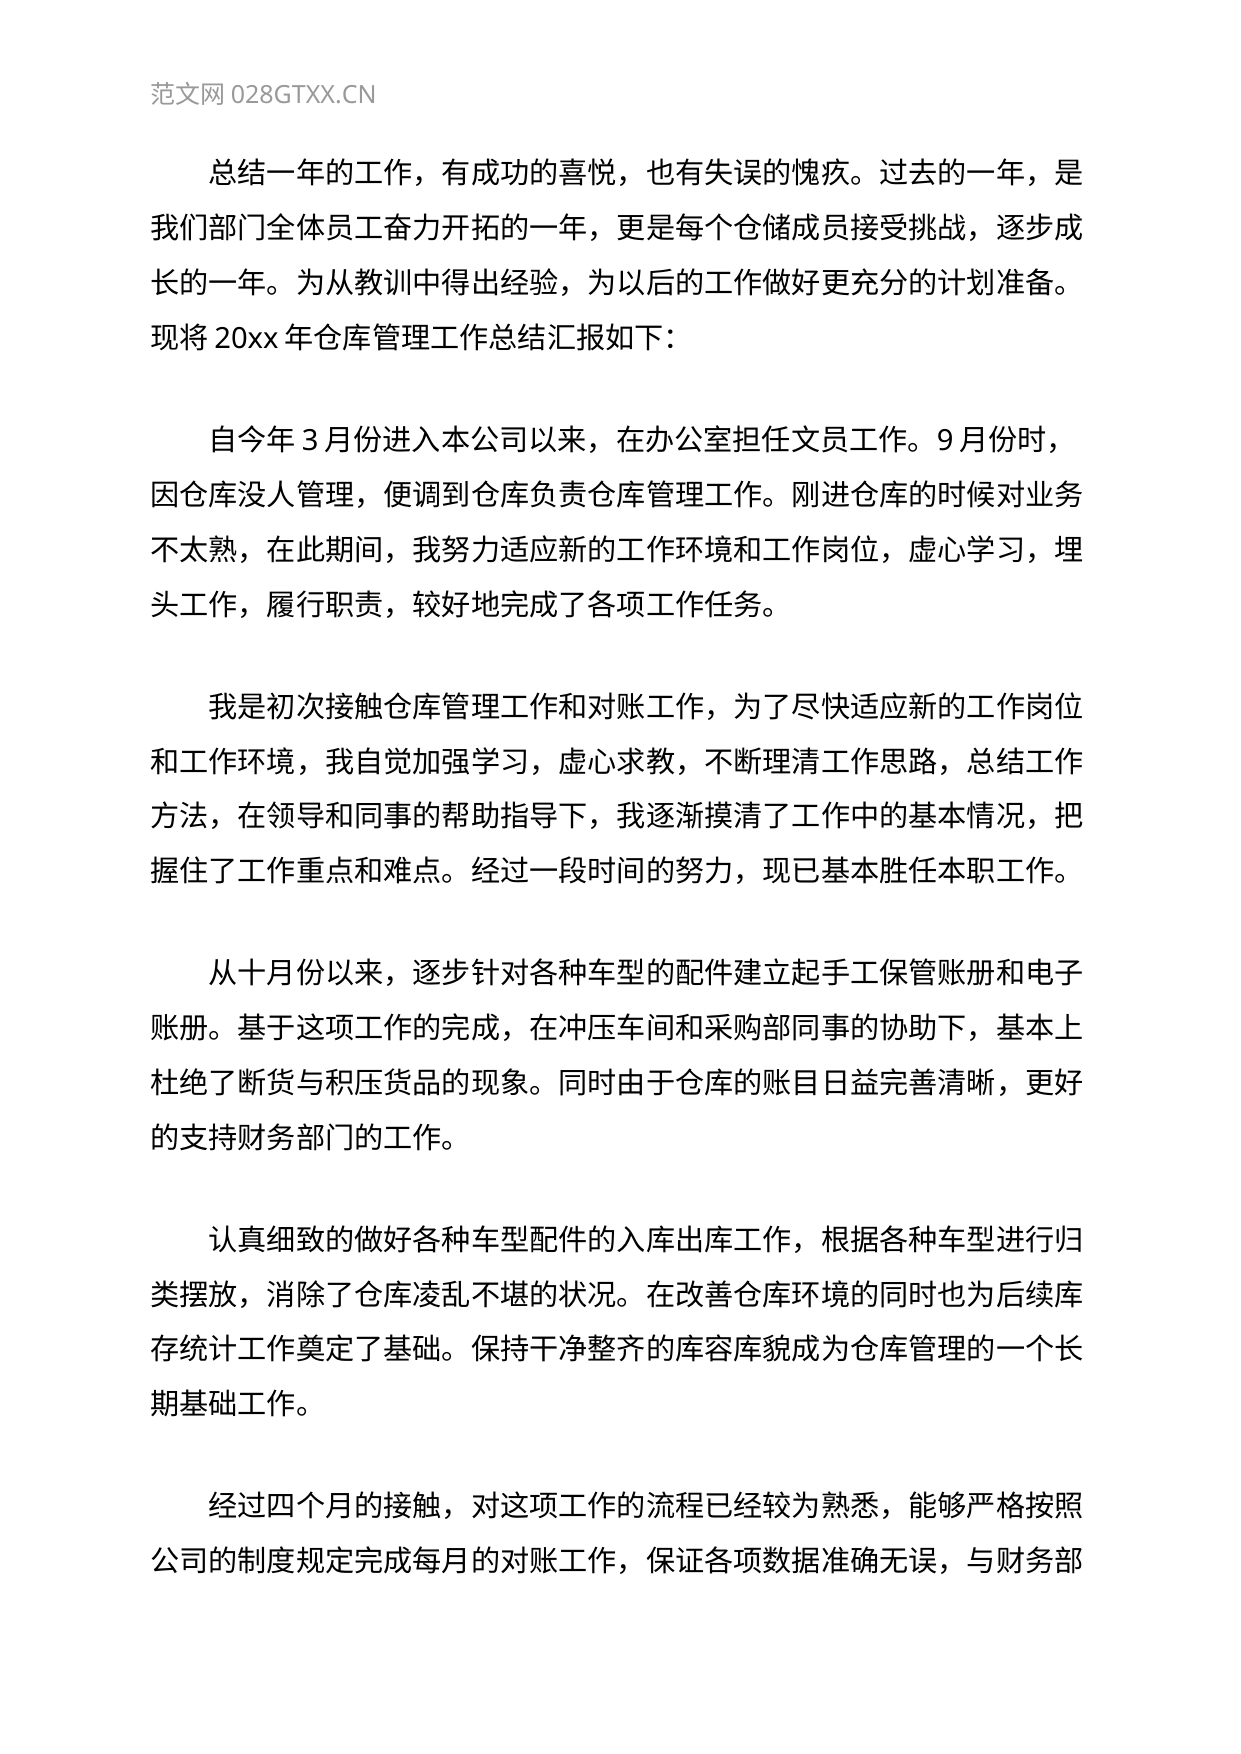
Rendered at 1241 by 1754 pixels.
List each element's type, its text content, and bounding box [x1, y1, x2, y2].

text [150, 1483, 1090, 1580]
text 从十月份以来，逐步针对各种车型的配件建立起手工保管账册和电子账册。基于这项工作的完成，在冲压车间和采购部同事的协助下，基本上杜绝了断货与积压货品的现象。同时由于仓库的账目日益完善清晰，更好的支持财务部门的工作。 [150, 950, 1090, 1157]
text 我是初次接触仓库管理工作和对账工作，为了尽快适应新的工作岗位和工作环境，我自觉加强学习，虚心求教，不断理清工作思路，总结工作方法，在领导和同事的帮助指导下，我逐渐摸清了工作中的基本情况，把握住了工作重点和难点。经过一段时间的努力，现已基本胜任本职工作。 [150, 683, 1090, 890]
text 认真细致的做好各种车型配件的入库出库工作，根据各种车型进行归类摆放，消除了仓库凌乱不堪的状况。在改善仓库环境的同时也为后续库存统计工作奠定了基础。保持干净整齐的库容库貌成为仓库管理的一个长期基础工作。 [150, 1216, 1090, 1423]
text 自今年3月份进入本公司以来，在办公室担任文员工作。9月份时，因仓库没人管理，便调到仓库负责仓库管理工作。刚进仓库的时候对业务不太熟，在此期间，我努力适应新的工作环境和工作岗位，虚心学习，埋头工作，履行职责，较好地完成了各项工作任务。 [150, 417, 1090, 624]
text 总结一年的工作，有成功的喜悦，也有失误的愧疚。过去的一年，是我们部门全体员工奋力开拓的一年，更是每个仓储成员接受挑战，逐步成长的一年。为从教训中得出经验，为以后的工作做好更充分的计划准备。现将20xx年仓库管理工作总结汇报如下： [150, 150, 1090, 357]
